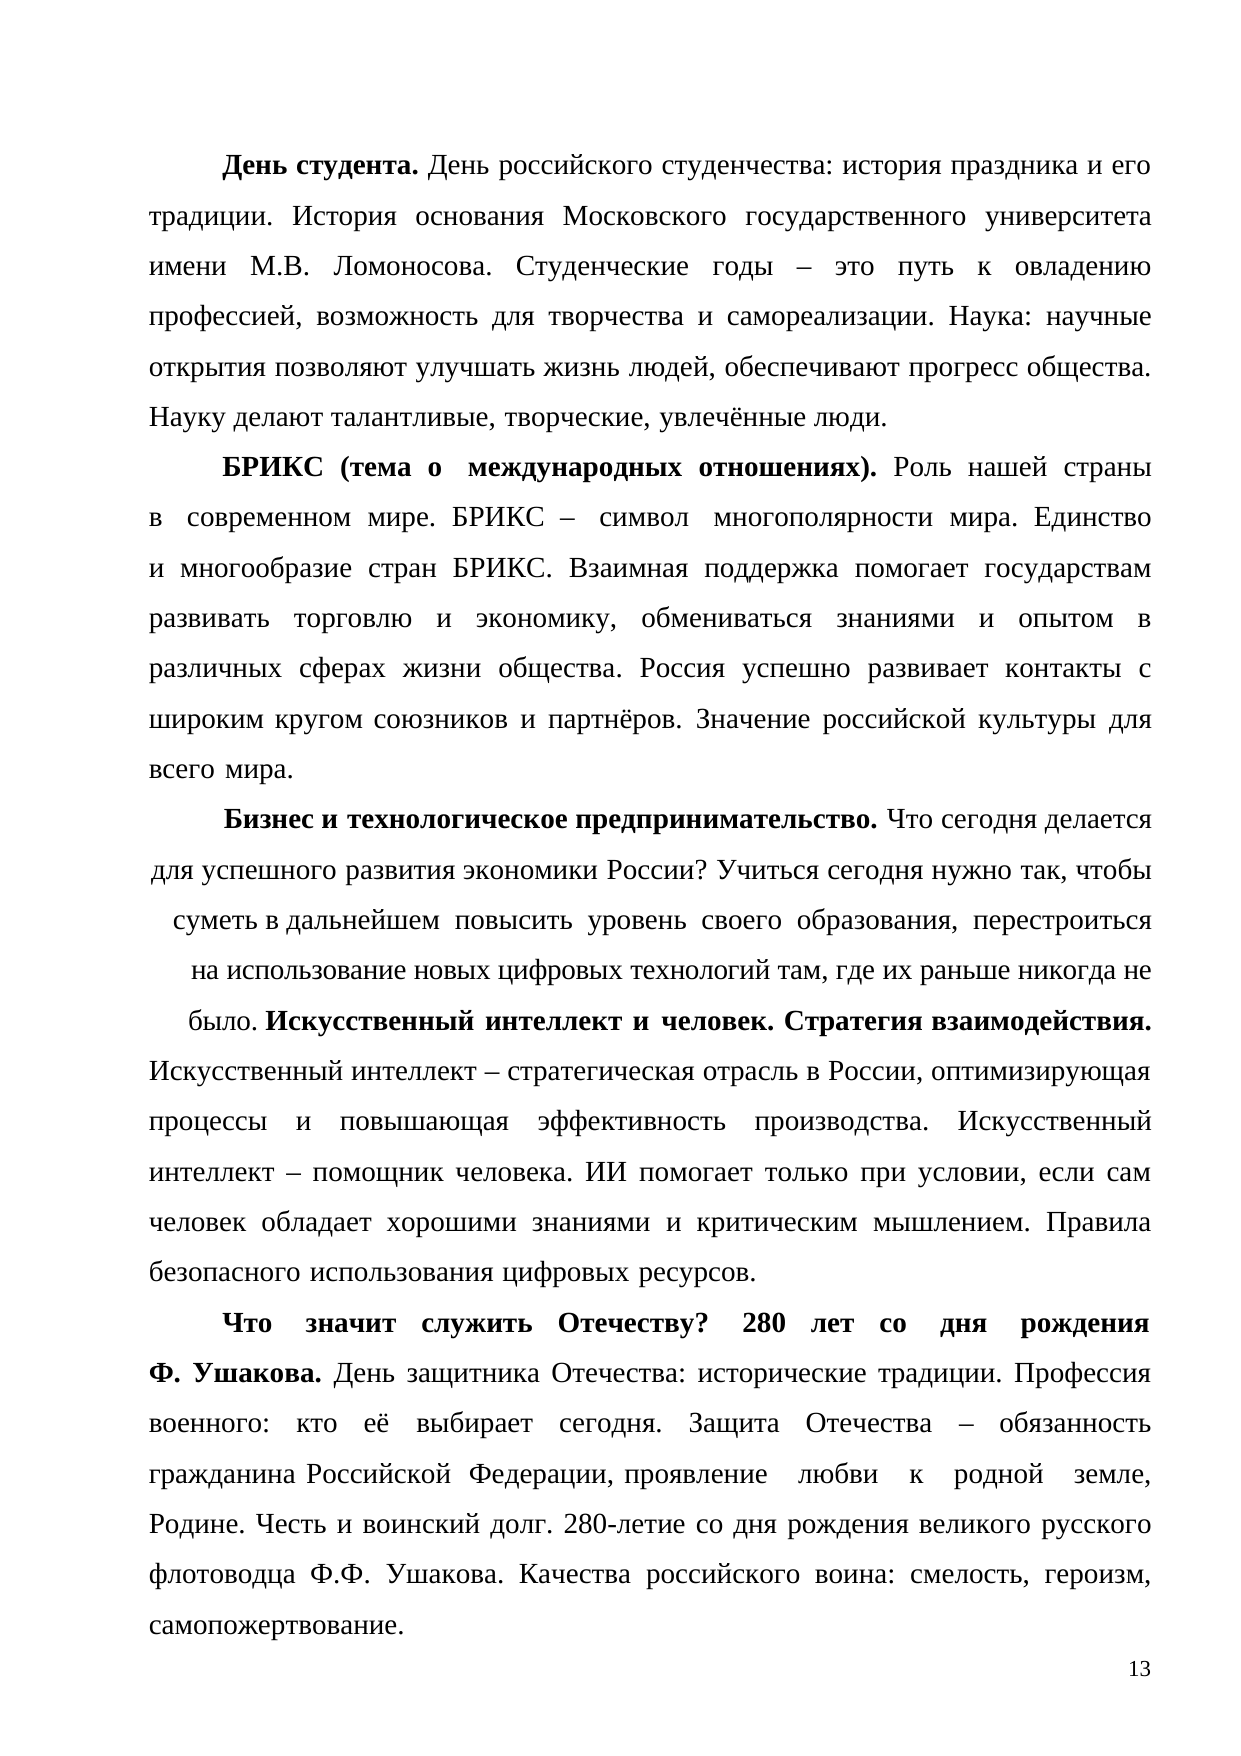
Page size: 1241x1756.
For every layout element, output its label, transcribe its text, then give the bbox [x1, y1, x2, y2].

text Бизнес и технологическое предпринимательство. Что сегодня делается для успешного развития экономики России? Учиться сегодня нужно так, чтобы суметь в дальнейшем повысить уровень своего образования, перестроиться на использование новых цифровых технологий там, где их раньше никогда не было. Искусственный интеллект и человек. Стратегия взаимодействия. [148, 801, 1152, 1036]
text Искусственный интеллект – стратегическая отрасль в России, оптимизирующая процессы и повышающая эффективность производства. Искусственный интеллект – помощник человека. ИИ помогает только при условии, если сам человек обладает хорошими знаниями и критическим мышлением. Правила безопасного использования цифровых ресурсов. [148, 1053, 1152, 1288]
text Что значит служить Отечеству? 280 лет со дня рождения Ф. Ушакова. День защитника Отечества: исторические традиции. Профессия военного: кто её выбирает сегодня. Защита Отечества – обязанность гражданина Российской Федерации, проявление любви к родной земле, Родине. Честь и воинский долг. 280-летие со дня рождения великого русского флотоводца Ф.Ф. Ушакова. Качества российского воина: смелость, героизм, самопожертвование. [148, 1305, 1152, 1640]
text День студента. День российского студенчества: история праздника и его традиции. История основания Московского государственного университета имени М.В. Ломоносова. Студенческие годы – это путь к овладению профессией, возможность для творчества и самореализации. Наука: научные открытия позволяют улучшать жизнь людей, обеспечивают прогресс общества. Науку делают талантливые, творческие, увлечённые люди. [148, 147, 1152, 432]
text БРИКС (тема о международных отношениях). Роль нашей страны в современном мире. БРИКС – символ многополярности мира. Единство и многообразие стран БРИКС. Взаимная поддержка помогает государствам развивать торговлю и экономику, обмениваться знаниями и опытом в различных сферах жизни общества. Россия успешно развивает контакты с широким кругом союзников и партнёров. Значение российской культуры для всего мира. [148, 449, 1152, 785]
